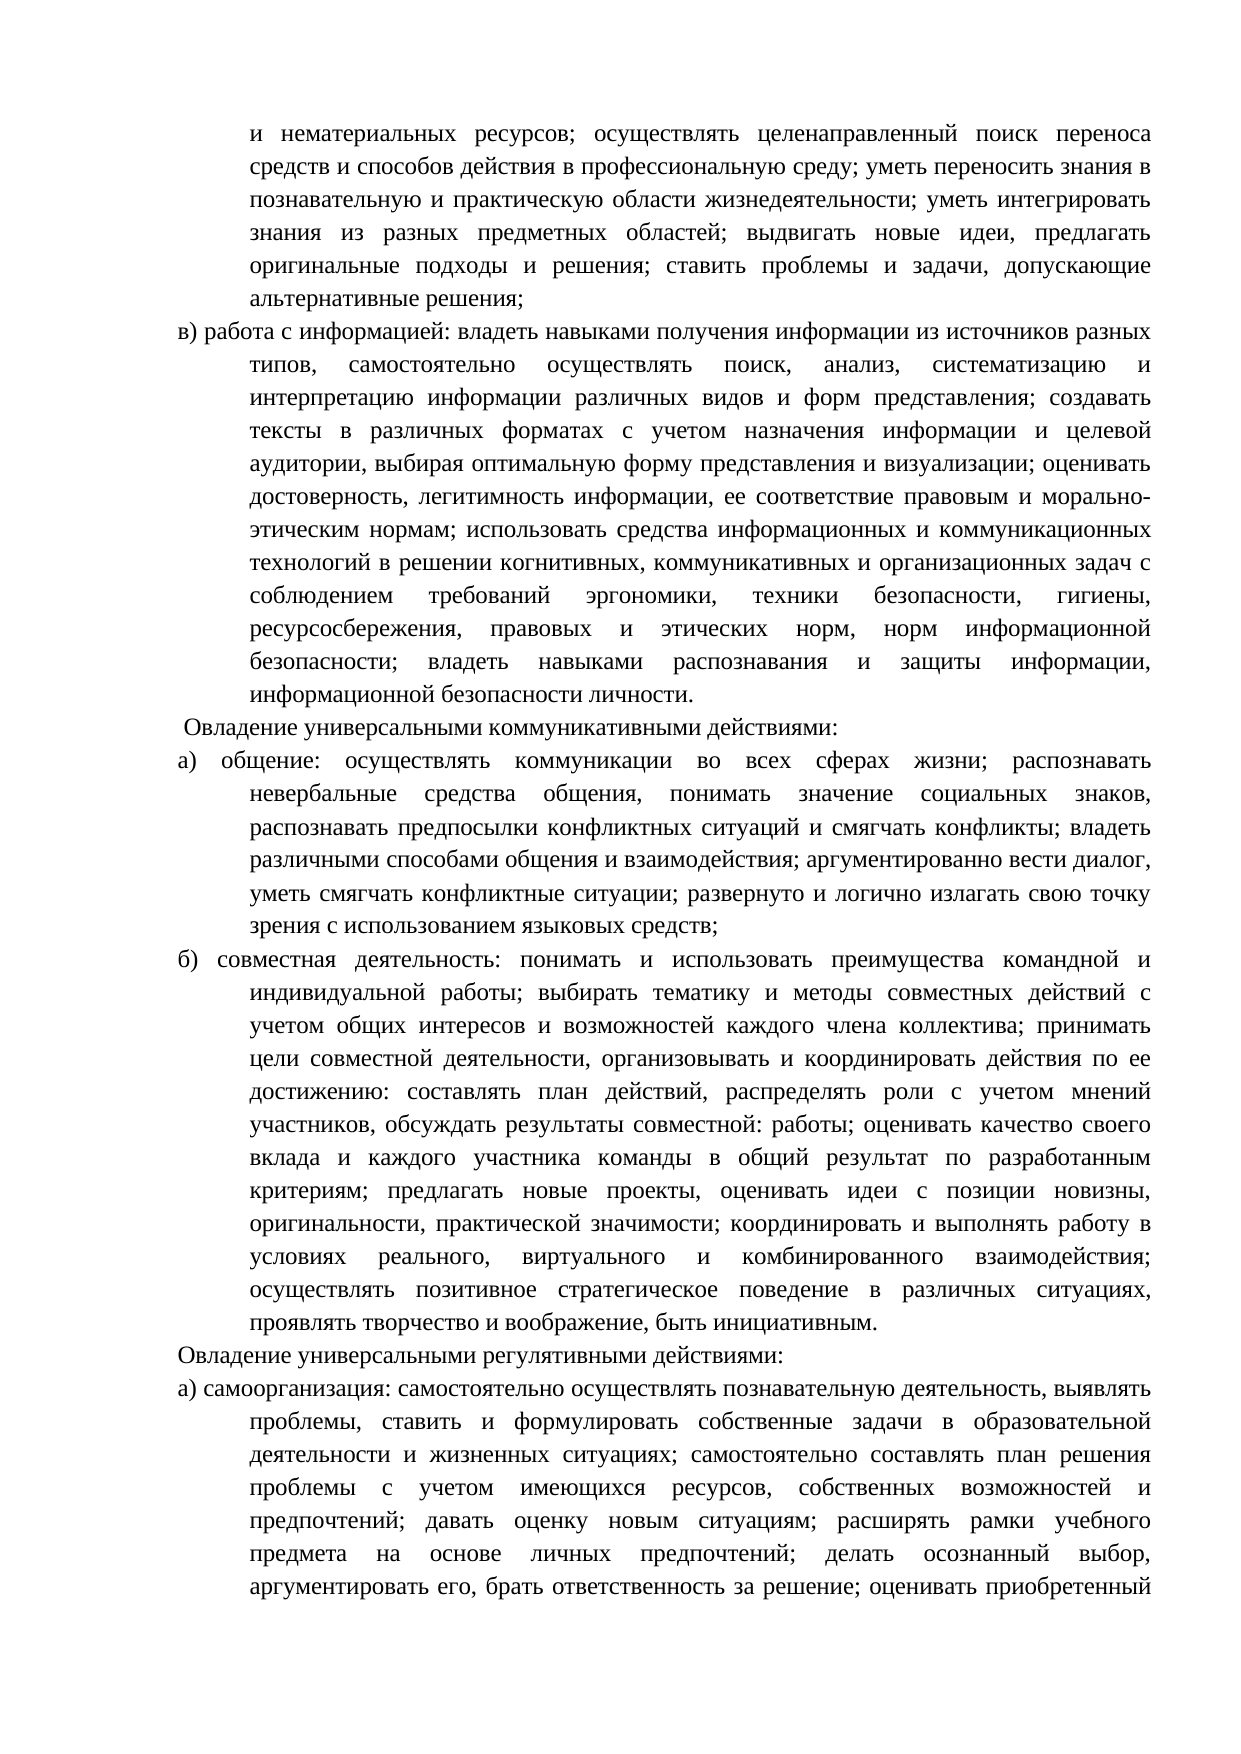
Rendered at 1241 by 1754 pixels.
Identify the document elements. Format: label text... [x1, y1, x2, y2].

text Овладение универсальными коммуникативными действиями: [177, 712, 1152, 741]
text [177, 1373, 1152, 1600]
text б) совместная деятельность: понимать и использовать преимущества командной и индивидуальной работы; выбирать тематику и методы совместных действий с учетом общих интересов и возможностей каждого члена коллектива; принимать цели совместной деятельности, организовывать и координировать действия по ее достижению: составлять план действий, распределять роли с учетом мнений участников, обсуждать результаты совместной: работы; оценивать качество своего вклада и каждого участника команды в общий результат по разработанным критериям; предлагать новые проекты, оценивать идеи с позиции новизны, оригинальности, практической значимости; координировать и выполнять работу в условиях реального, виртуального и комбинированного взаимодействия; осуществлять позитивное стратегическое поведение в различных ситуациях, проявлять творчество и воображение, быть инициативным. [177, 944, 1152, 1336]
text в) работа с информацией: владеть навыками получения информации из источников разных типов, самостоятельно осуществлять поиск, анализ, систематизацию и интерпретацию информации различных видов и форм представления; создавать тексты в различных форматах с учетом назначения информации и целевой аудитории, выбирая оптимальную форму представления и визуализации; оценивать достоверность, легитимность информации, ее соответствие правовым и морально-этическим нормам; использовать средства информационных и коммуникационных технологий в решении когнитивных, коммуникативных и организационных задач с соблюдением требований эргономики, техники безопасности, гигиены, ресурсосбережения, правовых и этических норм, норм информационной безопасности; владеть навыками распознавания и защиты информации, информационной безопасности личности. [177, 316, 1152, 708]
text Овладение универсальными регулятивными действиями: [177, 1340, 1152, 1369]
text а) общение: осуществлять коммуникации во всех сферах жизни; распознавать невербальные средства общения, понимать значение социальных знаков, распознавать предпосылки конфликтных ситуаций и смягчать конфликты; владеть различными способами общения и взаимодействия; аргументированно вести диалог, уметь смягчать конфликтные ситуации; развернуто и логично излагать свою точку зрения с использованием языковых средств; [177, 746, 1152, 939]
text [177, 118, 1152, 312]
